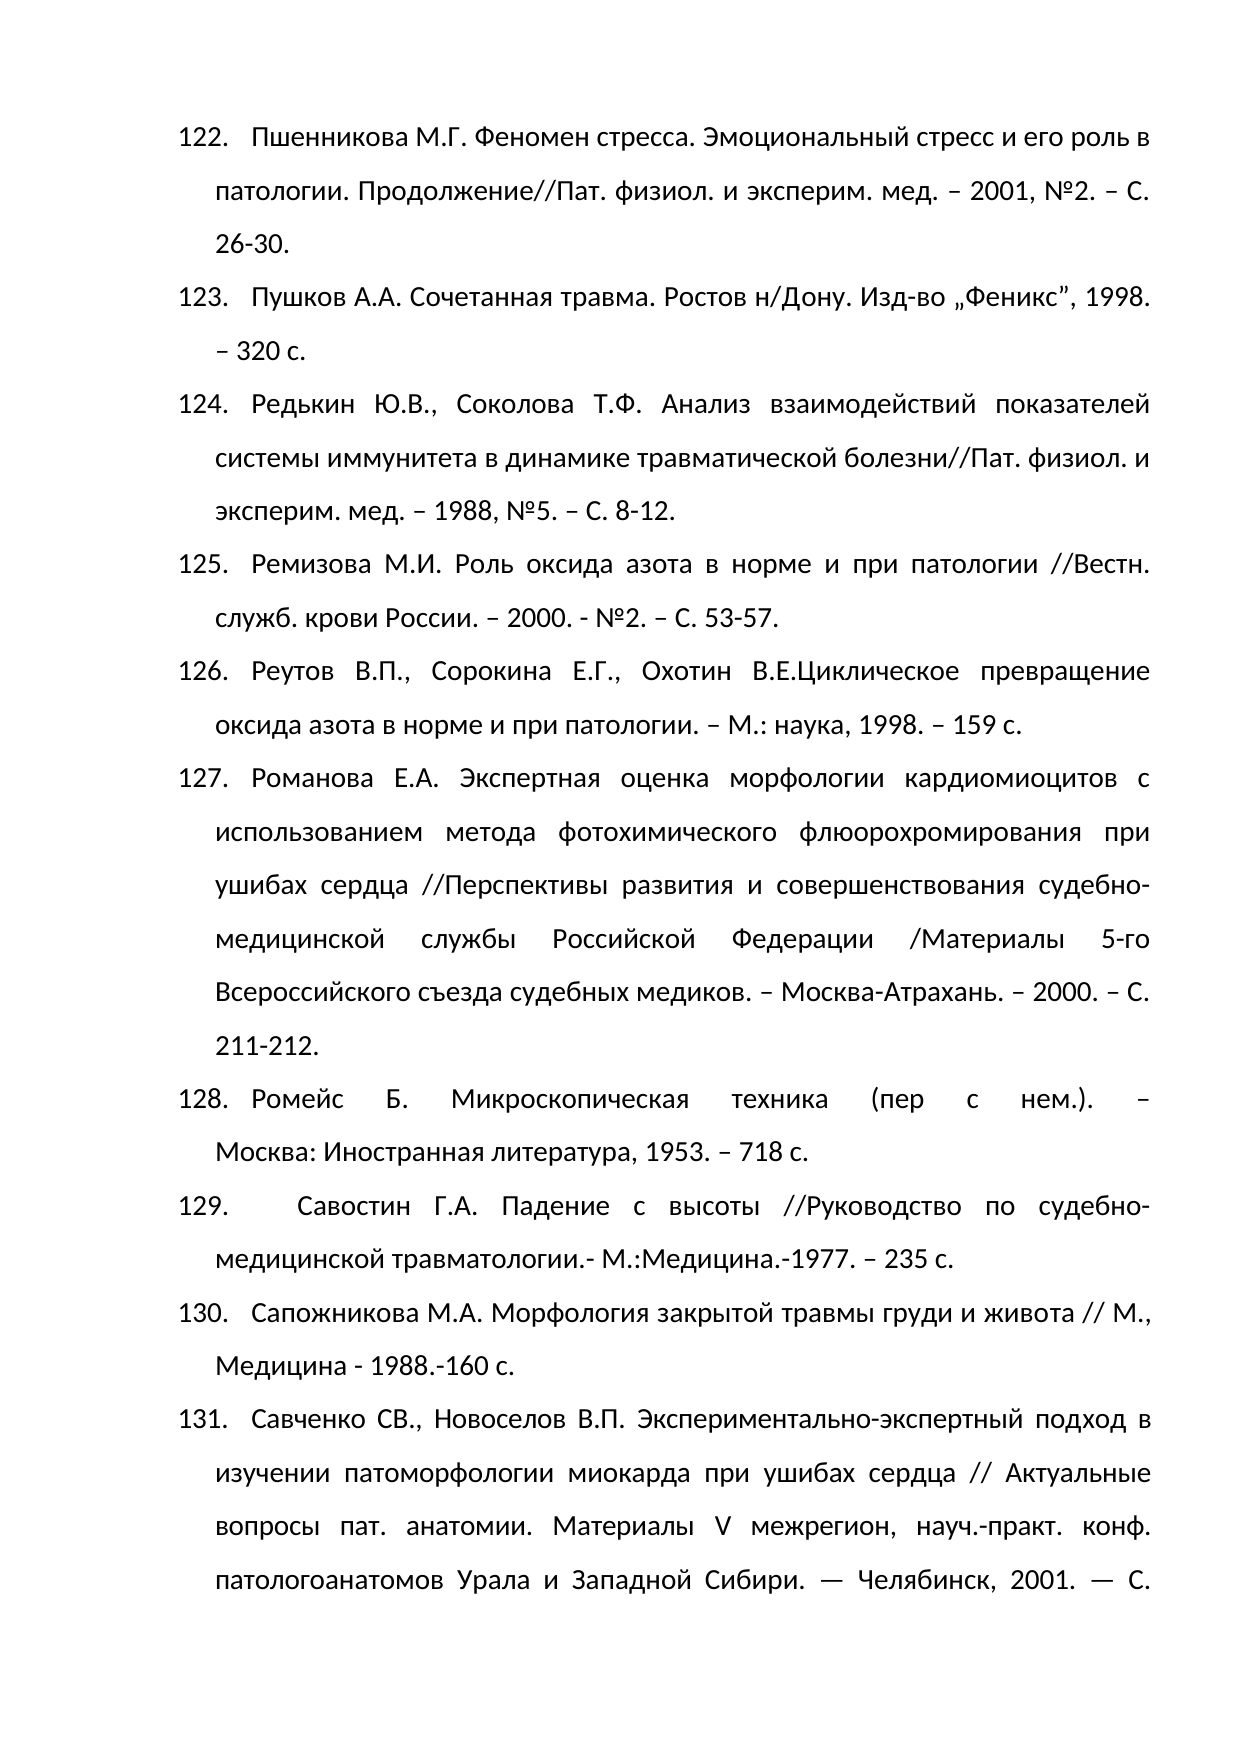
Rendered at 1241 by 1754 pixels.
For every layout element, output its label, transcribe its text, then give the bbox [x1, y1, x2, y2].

list Реутов В.П., Сорокина Е.Г., Охотин В.Е.Циклическое превращение оксида азота в норме и при патологии. – М.: наука, 1998. – 159 с. [177, 652, 1152, 742]
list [177, 1401, 1152, 1597]
list Сапожникова М.А. Морфология закрытой травмы груди и живота // М., Медицина - 1988.-160 с. [177, 1294, 1152, 1383]
list Савостин Г.А. Падение с высоты //Руководство по судебно-медицинской травматологии.- М.:Медицина.-1977. – 235 с. [177, 1187, 1152, 1276]
list Редькин Ю.В., Соколова Т.Ф. Анализ взаимодействий показателей системы иммунитета в динамике травматической болезни//Пат. физиол. и эксперим. мед. – 1988, №5. – С. 8-12. [177, 385, 1151, 528]
list Романова Е.А. Экспертная оценка морфологии кардиомиоцитов с использованием метода фотохимического флюорохромирования при ушибах сердца //Перспективы развития и совершенствования судебно-медицинской службы Российской Федерации /Материалы 5-го Всероссийского съезда судебных медиков. – Москва-Атрахань. – 2000. – С. 211-212. [177, 759, 1151, 1062]
list Ремизова М.И. Роль оксида азота в норме и при патологии //Вестн. служб. крови России. – 2000. - №2. – С. 53-57. [177, 546, 1152, 635]
list Пшенникова М.Г. Феномен стресса. Эмоциональный стресс и его роль в патологии. Продолжение//Пат. физиол. и эксперим. мед. – 2001, №2. – С. 26-30. [177, 118, 1151, 261]
list Ромейс Б. Микроскопическая техника (пер с нем.). – Москва: Иностранная литература, 1953. – 718 с. [177, 1080, 1151, 1169]
list Пушков А.А. Сочетанная травма. Ростов н/Дону. Изд-во „Феникс”, 1998. – 320 с. [177, 278, 1151, 367]
